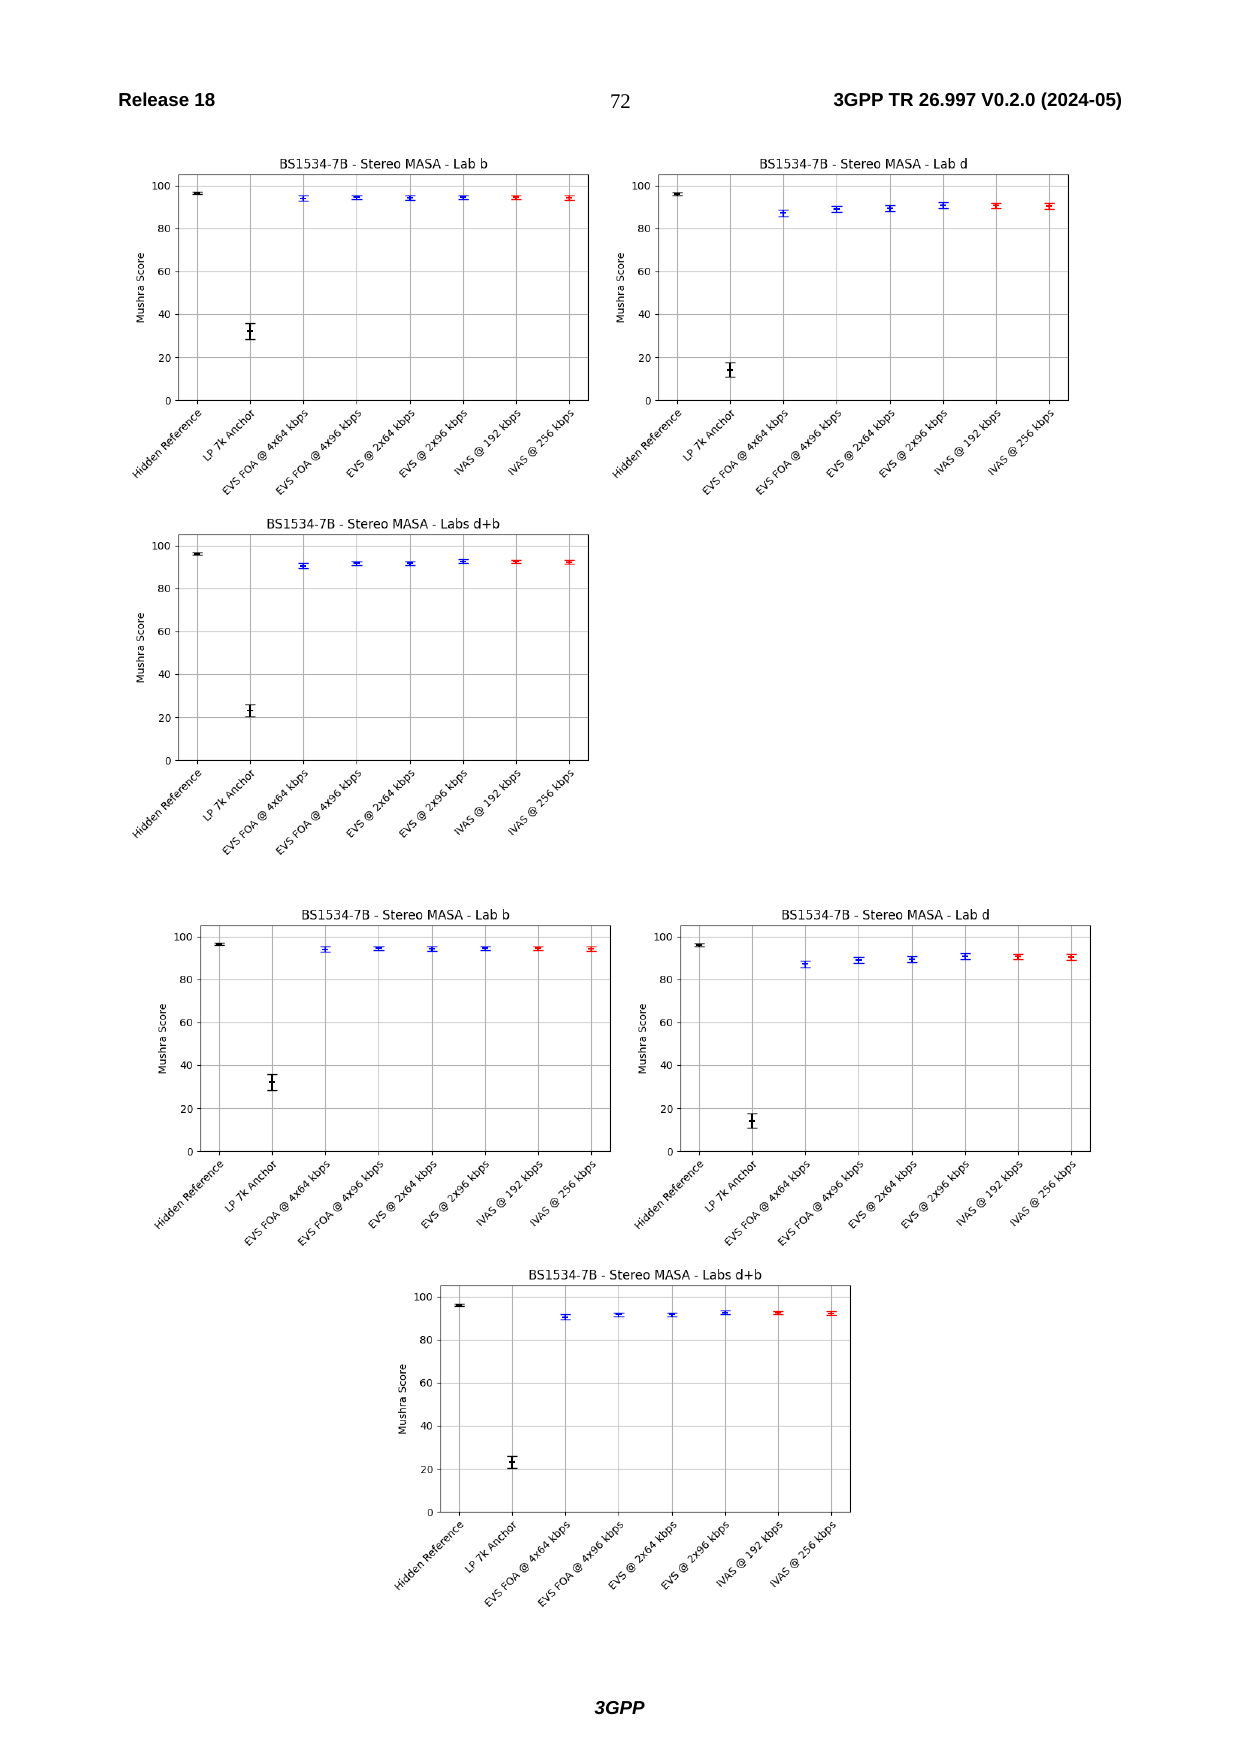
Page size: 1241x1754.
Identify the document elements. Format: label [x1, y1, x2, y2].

picture [140, 898, 1101, 1620]
picture [118, 147, 1079, 868]
